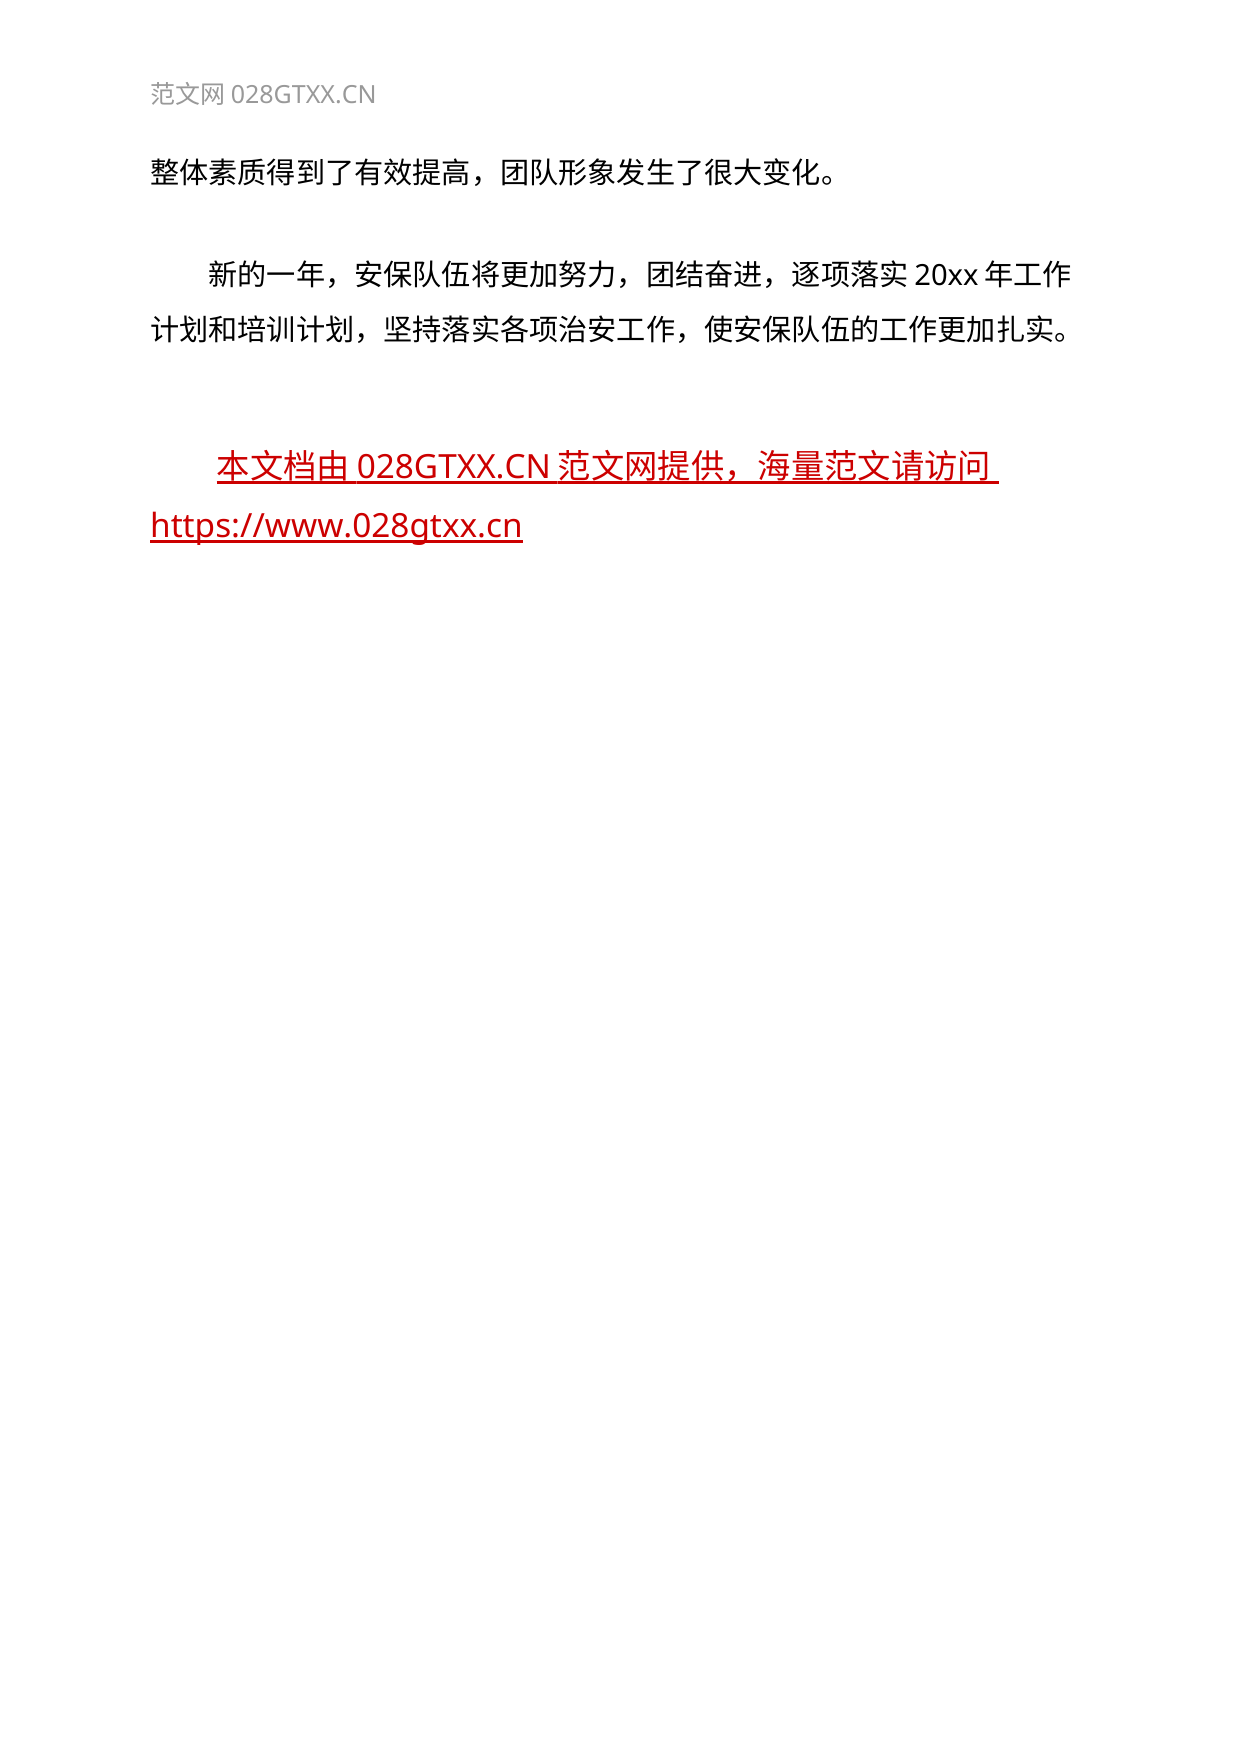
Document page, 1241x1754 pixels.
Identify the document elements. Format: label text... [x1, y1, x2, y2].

text 本文档由028GTXX.CN范文网提供，海量范文请访问 https://www.028gtxx.cn [150, 440, 1090, 547]
text 新的一年，安保队伍将更加努力，团结奋进，逐项落实20xx年工作计划和培训计划，坚持落实各项治安工作，使安保队伍的工作更加扎实。 [150, 252, 1090, 349]
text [150, 150, 1090, 192]
